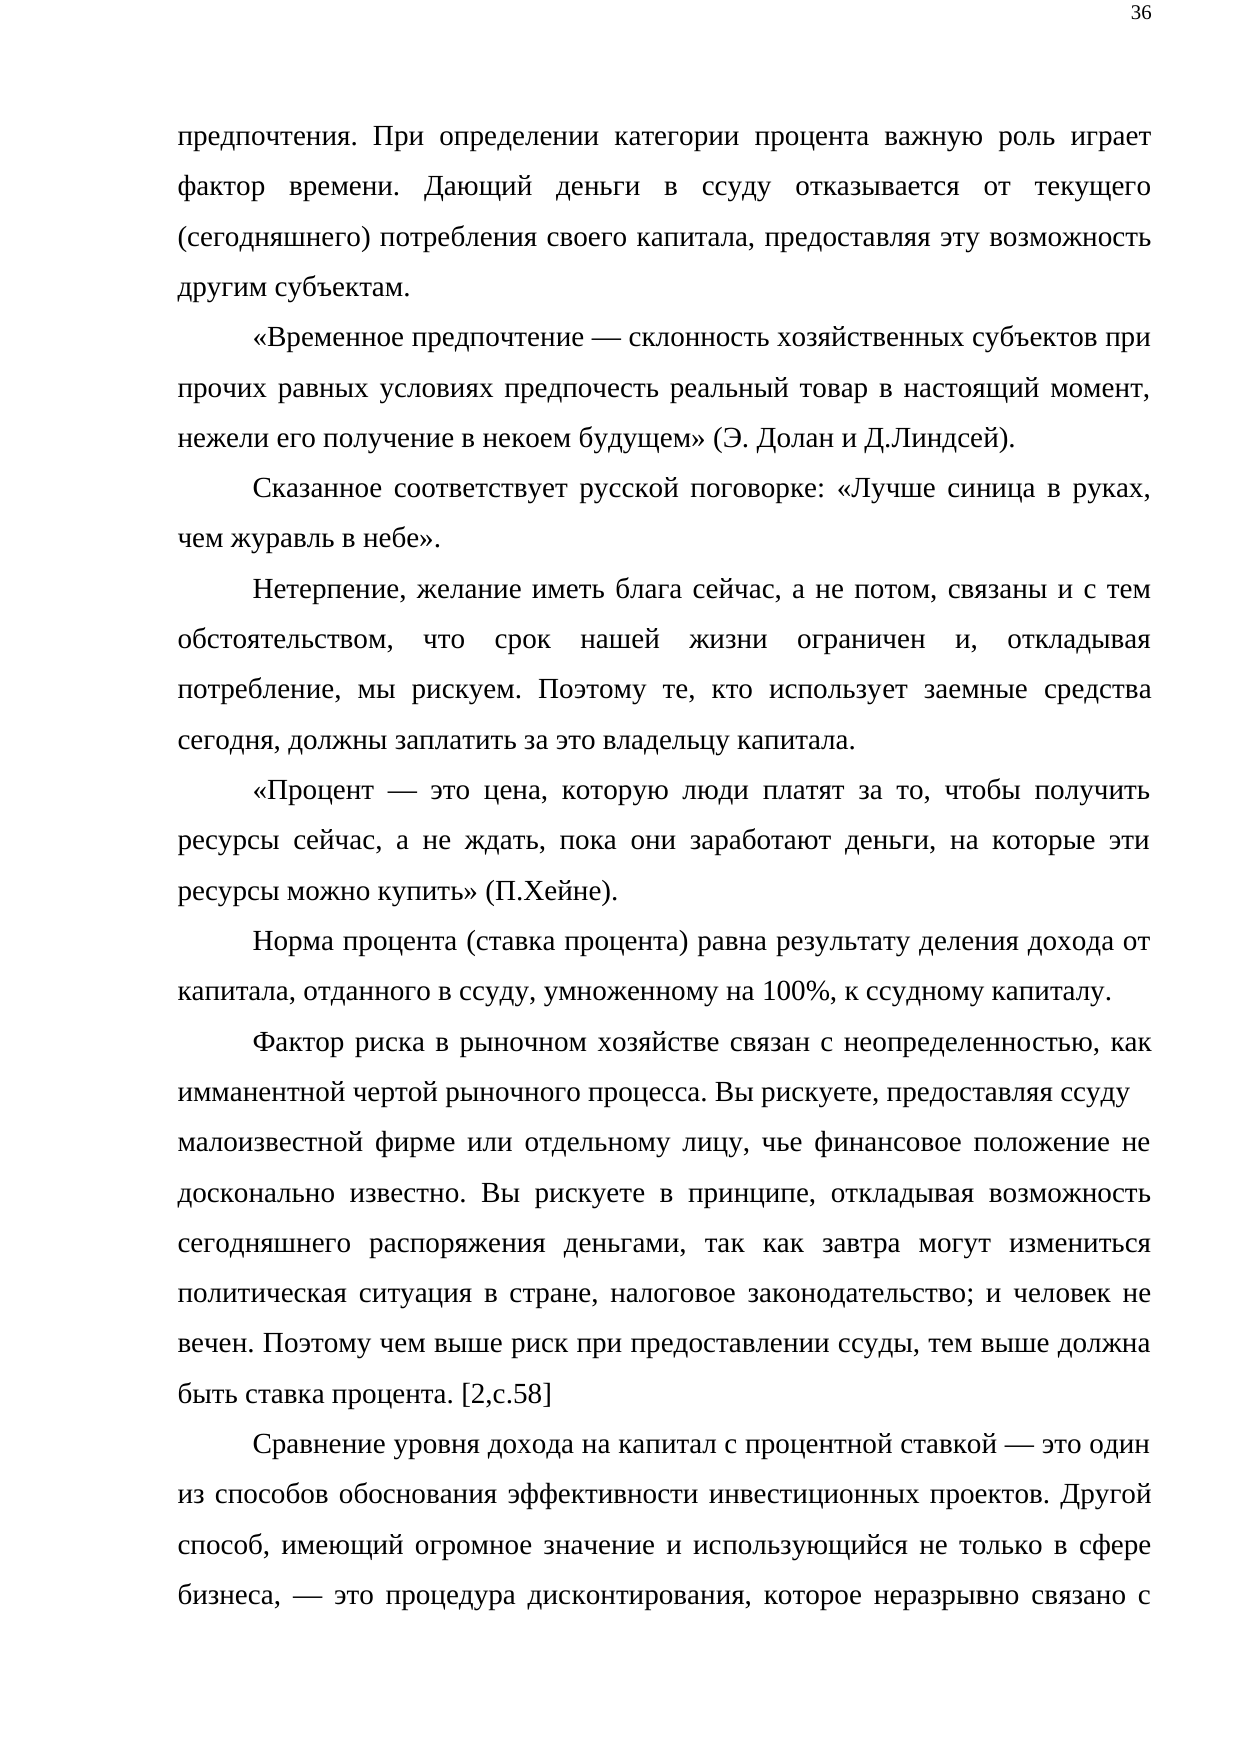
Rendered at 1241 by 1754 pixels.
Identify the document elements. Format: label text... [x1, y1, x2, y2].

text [177, 1426, 1152, 1611]
text Норма процента (ставка процента) равна результату деления дохода от капитала, отданного в ссуду, умноженному на 100%, к ссудному капиталу. [177, 923, 1152, 1007]
text Фактор риска в рыночном хозяйстве связан с неопределенностью, как имманентной чертой рыночного процесса. Вы рискуете, предоставляя ссуду [177, 1024, 1152, 1108]
text Нетерпение, желание иметь блага сейчас, а не потом, связаны и с тем обстоятельством, что срок нашей жизни ограничен и, откладывая потребление, мы рискуем. Поэтому те, кто использует заемные средства сегодня, должны заплатить за это владельцу капитала. [177, 571, 1152, 755]
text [177, 118, 1152, 303]
text малоизвестной фирме или отдельному лицу, чье финансовое положение не досконально известно. Вы рискуете в принципе, откладывая возможность сегодняшнего распоряжения деньгами, так как завтра могут измениться политическая ситуация в стране, налоговое законодательство; и человек не вечен. Поэтому чем выше риск при предоставлении ссуды, тем выше должна быть ставка процента. [2,c.58] [177, 1124, 1152, 1409]
text Сказанное соответствует русской поговорке: «Лучше синица в руках, чем журавль в небе». [177, 470, 1152, 554]
text «Временное предпочтение — склонность хозяйственных субъектов при прочих равных условиях предпочесть реальный товар в настоящий момент, нежели его получение в некоем будущем» (Э. Долан и Д.Линдсей). [177, 319, 1152, 453]
text «Процент — это цена, которую люди платят за то, чтобы получить ресурсы сейчас, а не ждать, пока они заработают деньги, на которые эти ресурсы можно купить» (П.Хейне). [177, 772, 1152, 906]
